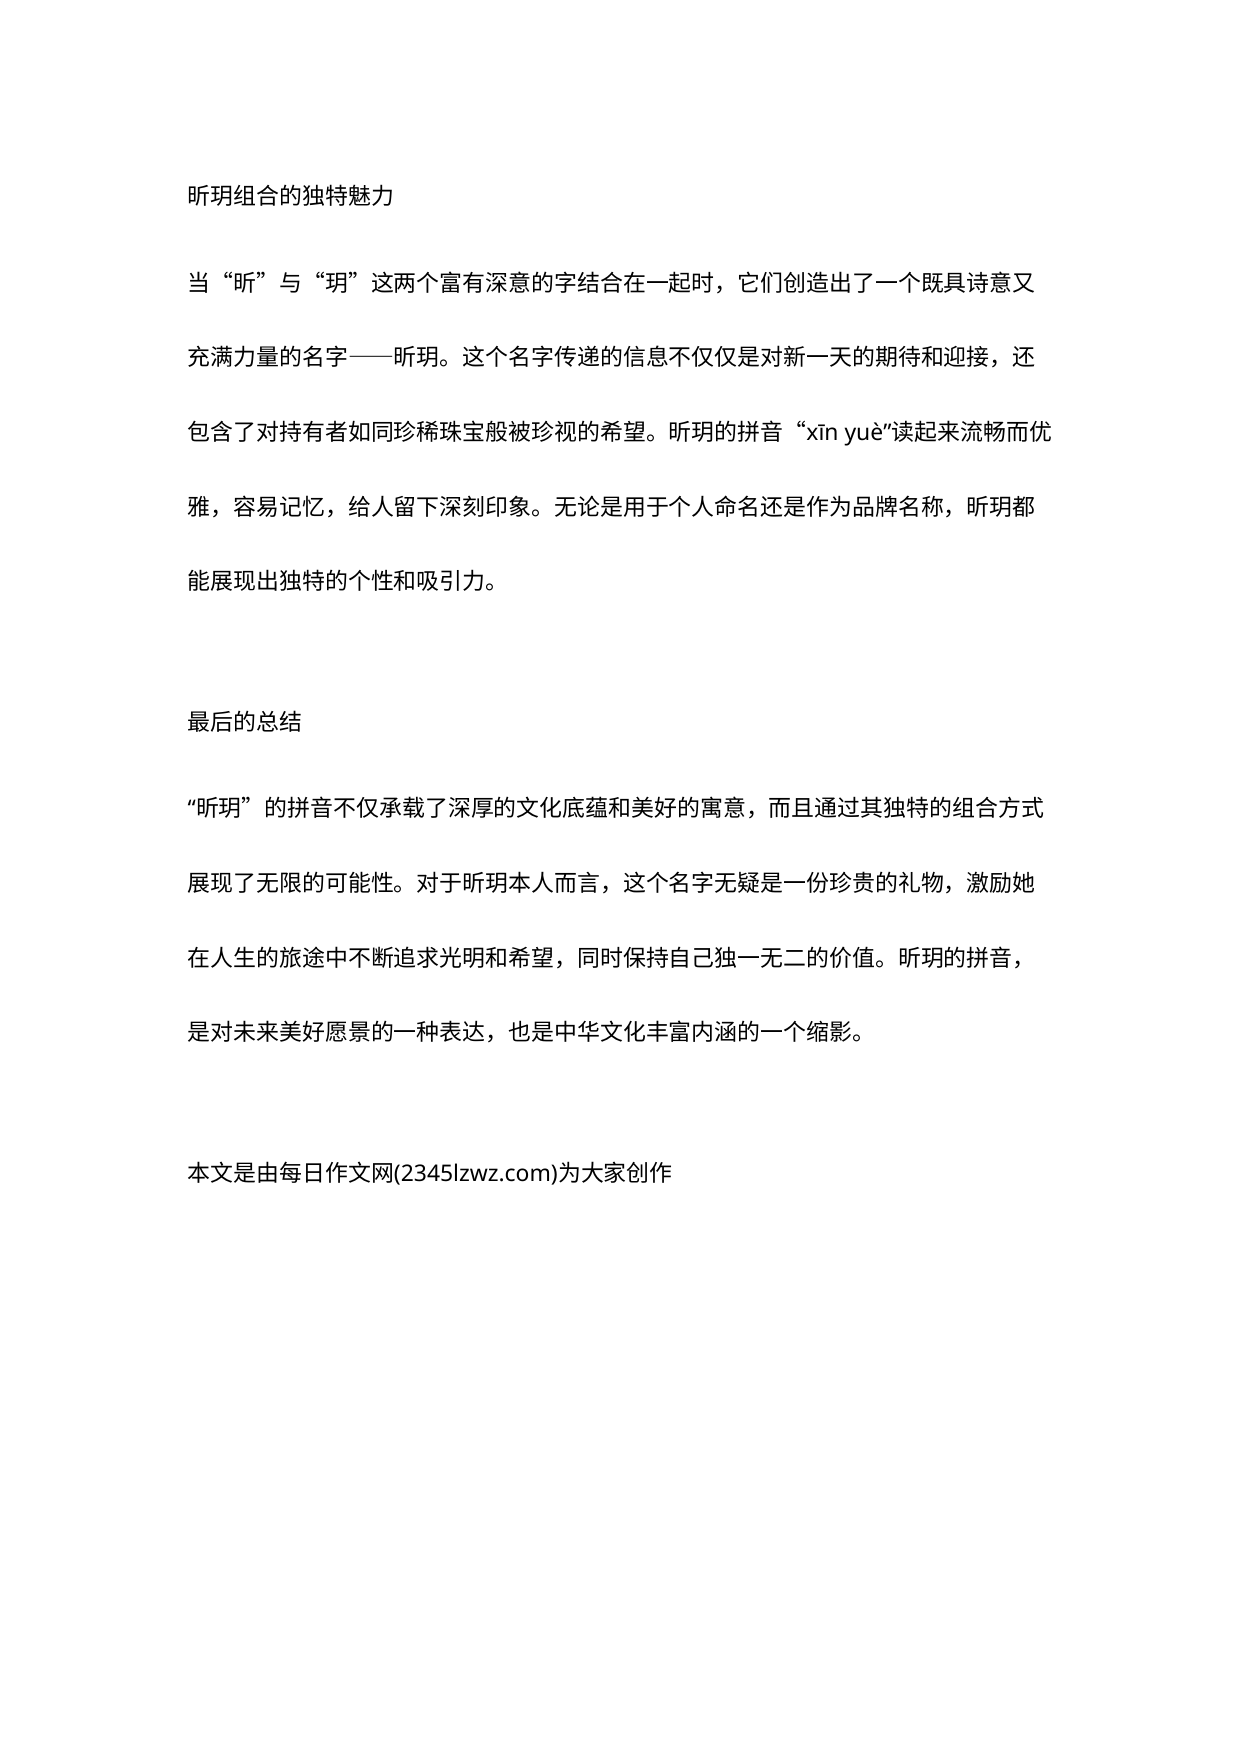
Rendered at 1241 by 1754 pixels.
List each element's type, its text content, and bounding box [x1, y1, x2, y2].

text “昕玥”的拼音不仅承载了深厚的文化底蕴和美好的寓意，而且通过其独特的组合方式展现了无限的可能性。对于昕玥本人而言，这个名字无疑是一份珍贵的礼物，激励她在人生的旅途中不断追求光明和希望，同时保持自己独一无二的价值。昕玥的拼音，是对未来美好愿景的一种表达，也是中华文化丰富内涵的一个缩影。 [187, 774, 1053, 1063]
text 最后的总结 [187, 688, 1053, 753]
text 当“昕”与“玥”这两个富有深意的字结合在一起时，它们创造出了一个既具诗意又充满力量的名字——昕玥。这个名字传递的信息不仅仅是对新一天的期待和迎接，还包含了对持有者如同珍稀珠宝般被珍视的希望。昕玥的拼音“xīn yuè”读起来流畅而优雅，容易记忆，给人留下深刻印象。无论是用于个人命名还是作为品牌名称，昕玥都能展现出独特的个性和吸引力。 [187, 248, 1053, 612]
text 本文是由每日作文网(2345lzwz.com)为大家创作 [187, 1139, 1053, 1204]
text 昕玥组合的独特魅力 [187, 162, 1053, 227]
